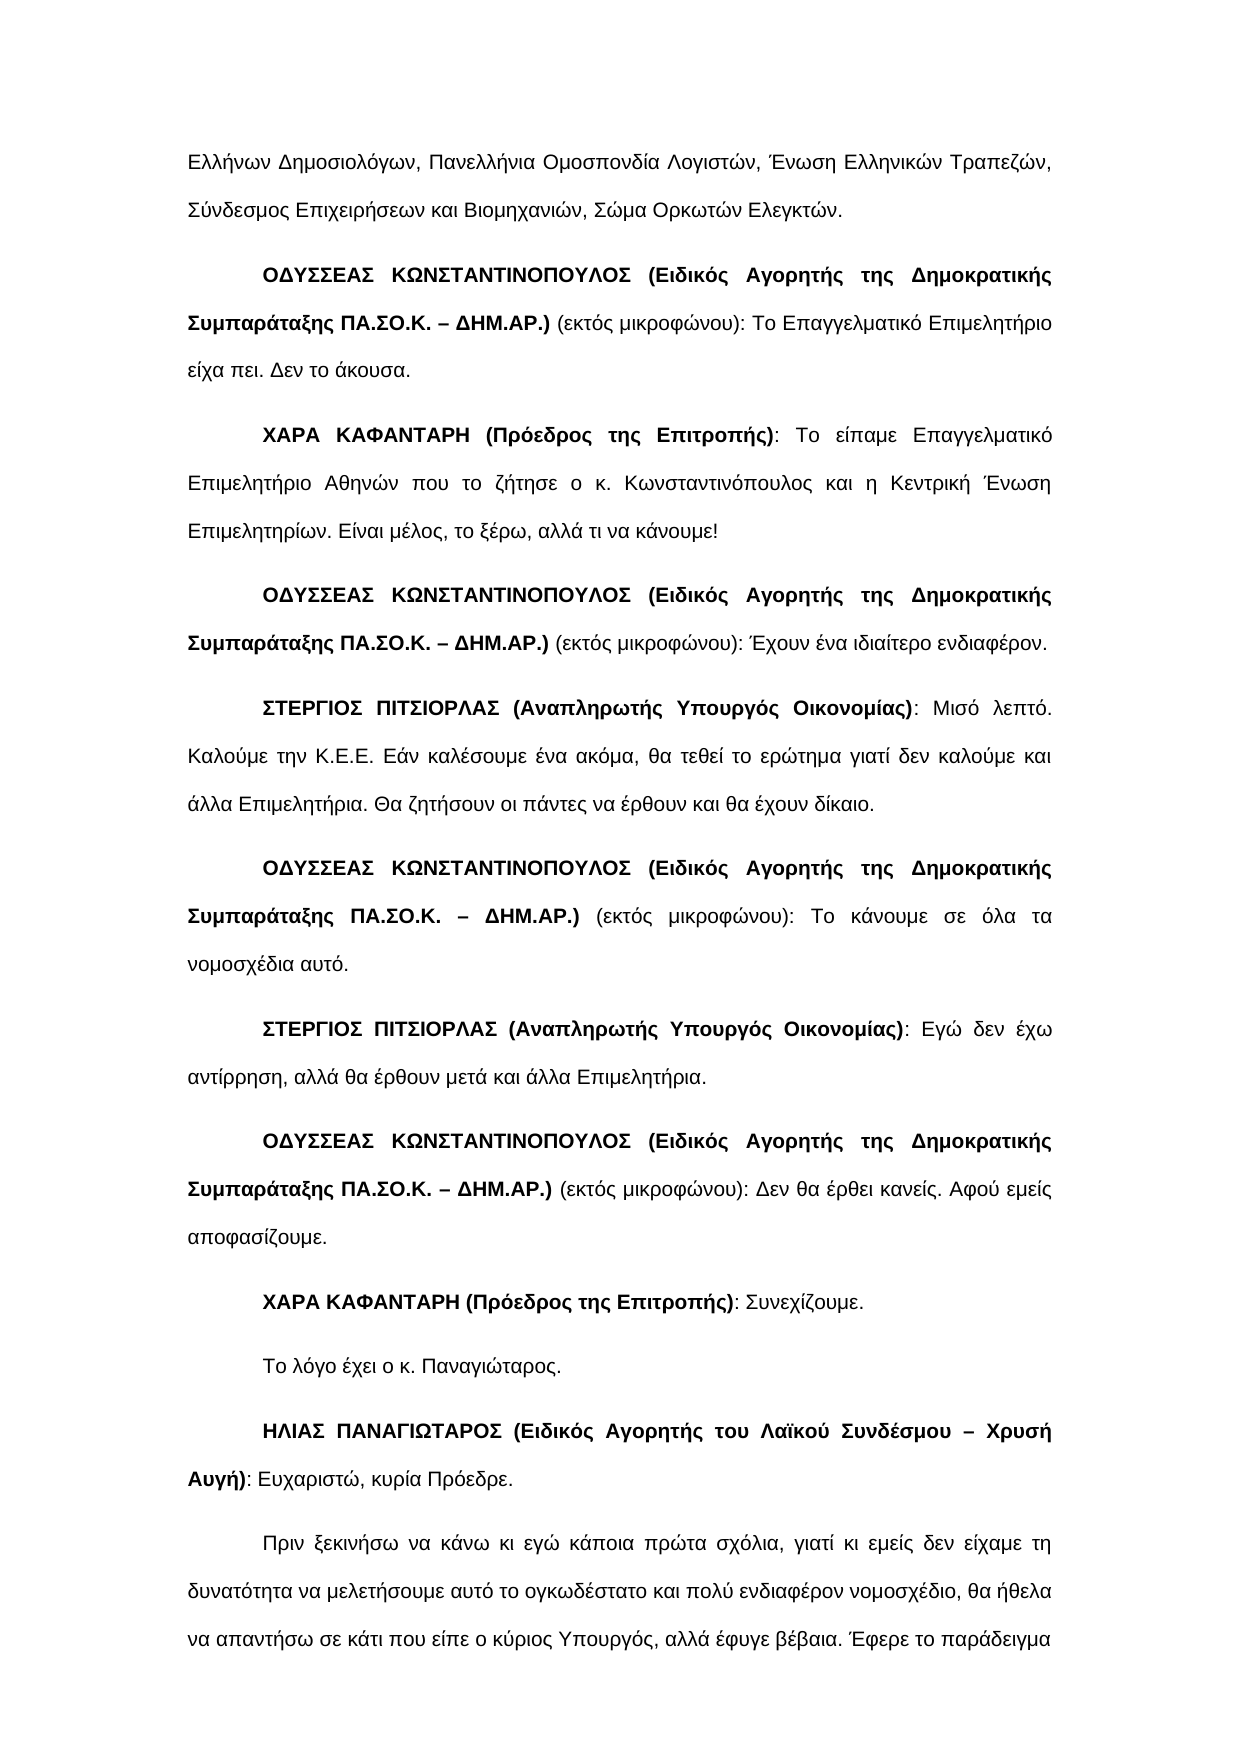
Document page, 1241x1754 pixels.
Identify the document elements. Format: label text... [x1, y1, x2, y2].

text ΟΔΥΣΣΕΑΣ ΚΩΝΣΤΑΝΤΙΝΟΠΟΥΛΟΣ (Ειδικός Αγορητής της Δημοκρατικής Συμπαράταξης ΠΑ.ΣΟ.Κ. – ΔΗΜ.ΑΡ.) (εκτός μικροφώνου): Έχουν ένα ιδιαίτερο ενδιαφέρον. [187, 583, 1053, 655]
text ΟΔΥΣΣΕΑΣ ΚΩΝΣΤΑΝΤΙΝΟΠΟΥΛΟΣ (Ειδικός Αγορητής της Δημοκρατικής Συμπαράταξης ΠΑ.ΣΟ.Κ. – ΔΗΜ.ΑΡ.) (εκτός μικροφώνου): Το Επαγγελματικό Επιμελητήριο είχα πει. Δεν το άκουσα. [187, 262, 1053, 382]
text ΣΤΕΡΓΙΟΣ ΠΙΤΣΙΟΡΛΑΣ (Αναπληρωτής Υπουργός Οικονομίας): Εγώ δεν έχω αντίρρηση, αλλά θα έρθουν μετά και άλλα Επιμελητήρια. [187, 1017, 1053, 1088]
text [187, 1531, 1053, 1651]
text ΗΛΙΑΣ ΠΑΝΑΓΙΩΤΑΡΟΣ (Ειδικός Αγορητής του Λαϊκού Συνδέσμου – Χρυσή Αυγή): Ευχαριστώ, κυρία Πρόεδρε. [187, 1419, 1053, 1491]
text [187, 150, 1053, 222]
text ΟΔΥΣΣΕΑΣ ΚΩΝΣΤΑΝΤΙΝΟΠΟΥΛΟΣ (Ειδικός Αγορητής της Δημοκρατικής Συμπαράταξης ΠΑ.ΣΟ.Κ. – ΔΗΜ.ΑΡ.) (εκτός μικροφώνου): Το κάνουμε σε όλα τα νομοσχέδια αυτό. [187, 856, 1053, 976]
text ΣΤΕΡΓΙΟΣ ΠΙΤΣΙΟΡΛΑΣ (Αναπληρωτής Υπουργός Οικονομίας): Μισό λεπτό. Καλούμε την Κ.Ε.Ε. Εάν καλέσουμε ένα ακόμα, θα τεθεί το ερώτημα γιατί δεν καλούμε και άλλα Επιμελητήρια. Θα ζητήσουν οι πάντες να έρθουν και θα έχουν δίκαιο. [187, 696, 1053, 816]
text Το λόγο έχει ο κ. Παναγιώταρος. [187, 1354, 1053, 1378]
text ΧΑΡΑ ΚΑΦΑΝΤΑΡΗ (Πρόεδρος της Επιτροπής): Το είπαμε Επαγγελματικό Επιμελητήριο Αθηνών που το ζήτησε ο κ. Κωνσταντινόπουλος και η Κεντρική Ένωση Επιμελητηρίων. Είναι μέλος, το ξέρω, αλλά τι να κάνουμε! [187, 423, 1053, 543]
text ΧΑΡΑ ΚΑΦΑΝΤΑΡΗ (Πρόεδρος της Επιτροπής): Συνεχίζουμε. [187, 1289, 1053, 1313]
text ΟΔΥΣΣΕΑΣ ΚΩΝΣΤΑΝΤΙΝΟΠΟΥΛΟΣ (Ειδικός Αγορητής της Δημοκρατικής Συμπαράταξης ΠΑ.ΣΟ.Κ. – ΔΗΜ.ΑΡ.) (εκτός μικροφώνου): Δεν θα έρθει κανείς. Αφού εμείς αποφασίζουμε. [187, 1129, 1053, 1249]
